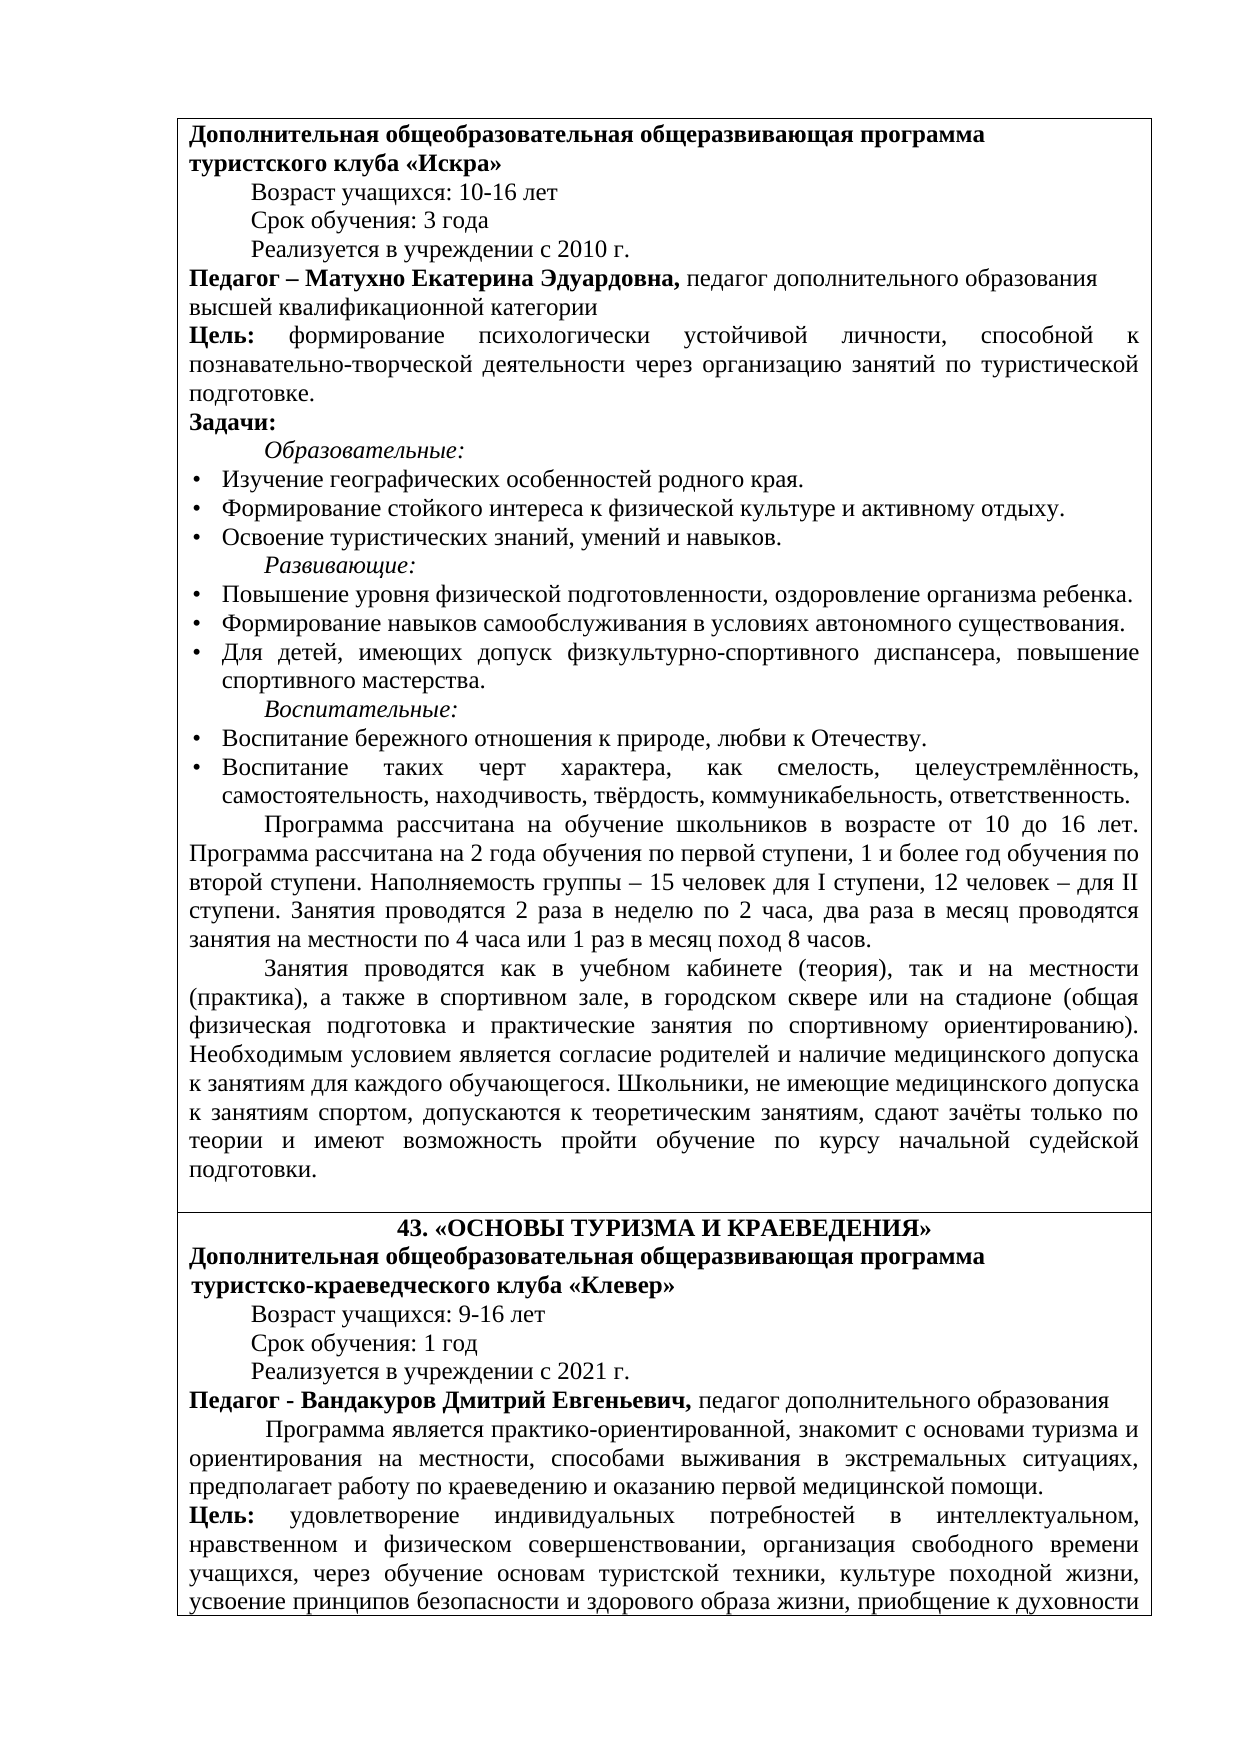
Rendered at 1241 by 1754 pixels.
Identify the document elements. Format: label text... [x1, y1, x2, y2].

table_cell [178, 1213, 1151, 1615]
